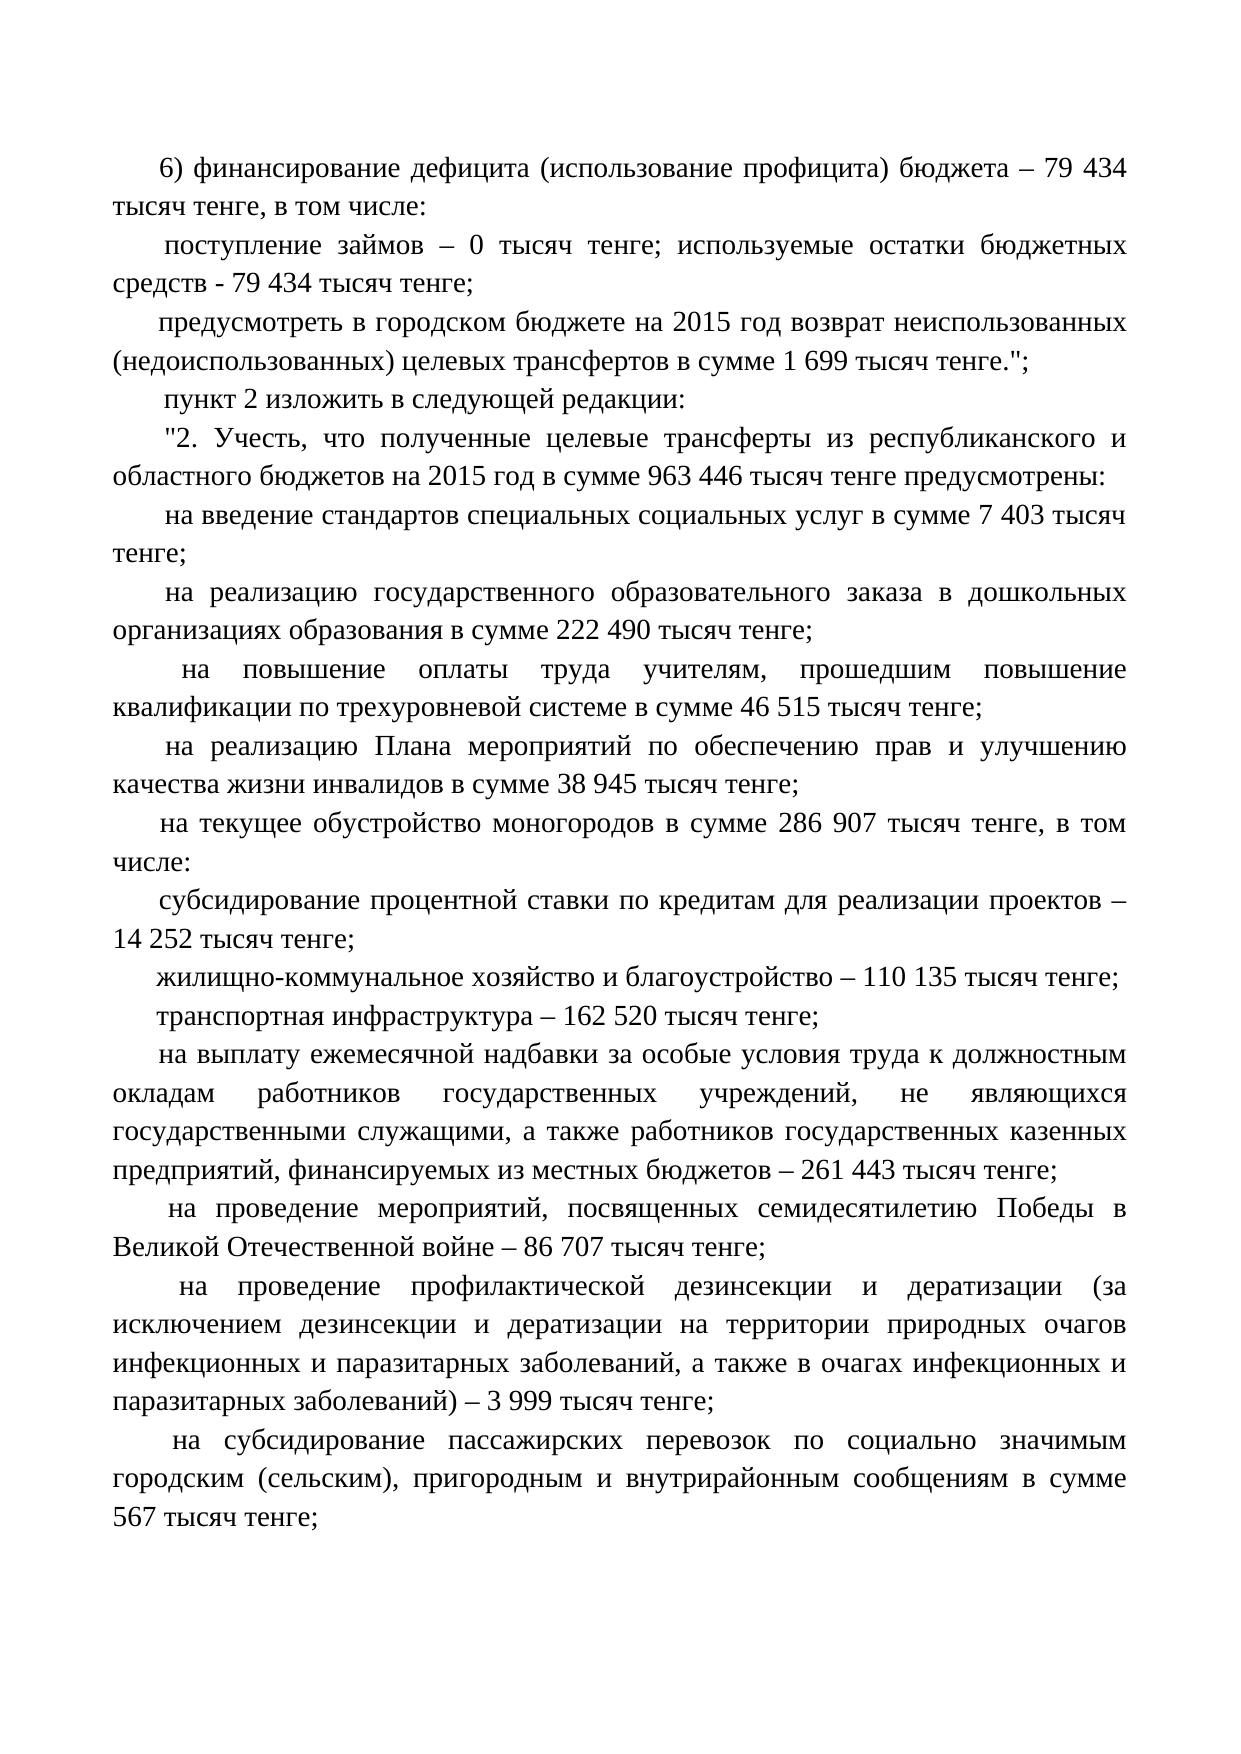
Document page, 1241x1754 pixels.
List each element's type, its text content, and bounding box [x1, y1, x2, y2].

text 6) финансирование дефицита (использование профицита) бюджета – 79 434 тысяч тенге, в том числе: [112, 150, 1128, 222]
text пункт 2 изложить в следующей редакции: [112, 381, 1128, 415]
text предусмотреть в городском бюджете на 2015 год возврат неиспользованных (недоиспользованных) целевых трансфертов в сумме 1 699 тысяч тенге."; [112, 304, 1128, 376]
text жилищно-коммунальное хозяйство и благоустройство – 110 135 тысяч тенге; [112, 959, 1128, 993]
text на проведение мероприятий, посвященных семидесятилетию Победы в Великой Отечественной войне – 86 707 тысяч тенге; [112, 1191, 1128, 1263]
text на введение стандартов специальных социальных услуг в сумме 7 403 тысяч тенге; [112, 497, 1128, 569]
text на проведение профилактической дезинсекции и дератизации (за исключением дезинсекции и дератизации на территории природных очагов инфекционных и паразитарных заболеваний, а также в очагах инфекционных и паразитарных заболеваний) – 3 999 тысяч тенге; [112, 1268, 1128, 1417]
text поступление займов – 0 тысяч тенге; используемые остатки бюджетных средств - 79 434 тысяч тенге; [112, 227, 1128, 299]
text транспортная инфраструктура – 162 520 тысяч тенге; [112, 998, 1128, 1031]
text на реализацию Плана мероприятий по обеспечению прав и улучшению качества жизни инвалидов в сумме 38 945 тысяч тенге; [112, 728, 1128, 800]
text "2. Учесть, что полученные целевые трансферты из республиканского и областного бюджетов на 2015 год в сумме 963 446 тысяч тенге предусмотрены: [112, 420, 1128, 492]
text субсидирование процентной ставки по кредитам для реализации проектов – 14 252 тысяч тенге; [112, 882, 1128, 954]
text на реализацию государственного образовательного заказа в дошкольных организациях образования в сумме 222 490 тысяч тенге; [112, 574, 1128, 646]
text на повышение оплаты труда учителям, прошедшим повышение квалификации по трехуровневой системе в сумме 46 515 тысяч тенге; [112, 651, 1128, 723]
text на текущее обустройство моногородов в сумме 286 907 тысяч тенге, в том числе: [112, 805, 1128, 877]
text на субсидирование пассажирских перевозок по социально значимым городским (сельским), пригородным и внутрирайонным сообщениям в сумме 567 тысяч тенге; [112, 1422, 1128, 1532]
text на выплату ежемесячной надбавки за особые условия труда к должностным окладам работников государственных учреждений, не являющихся государственными служащими, а также работников государственных казенных предприятий, финансируемых из местных бюджетов – 261 443 тысяч тенге; [112, 1036, 1128, 1186]
